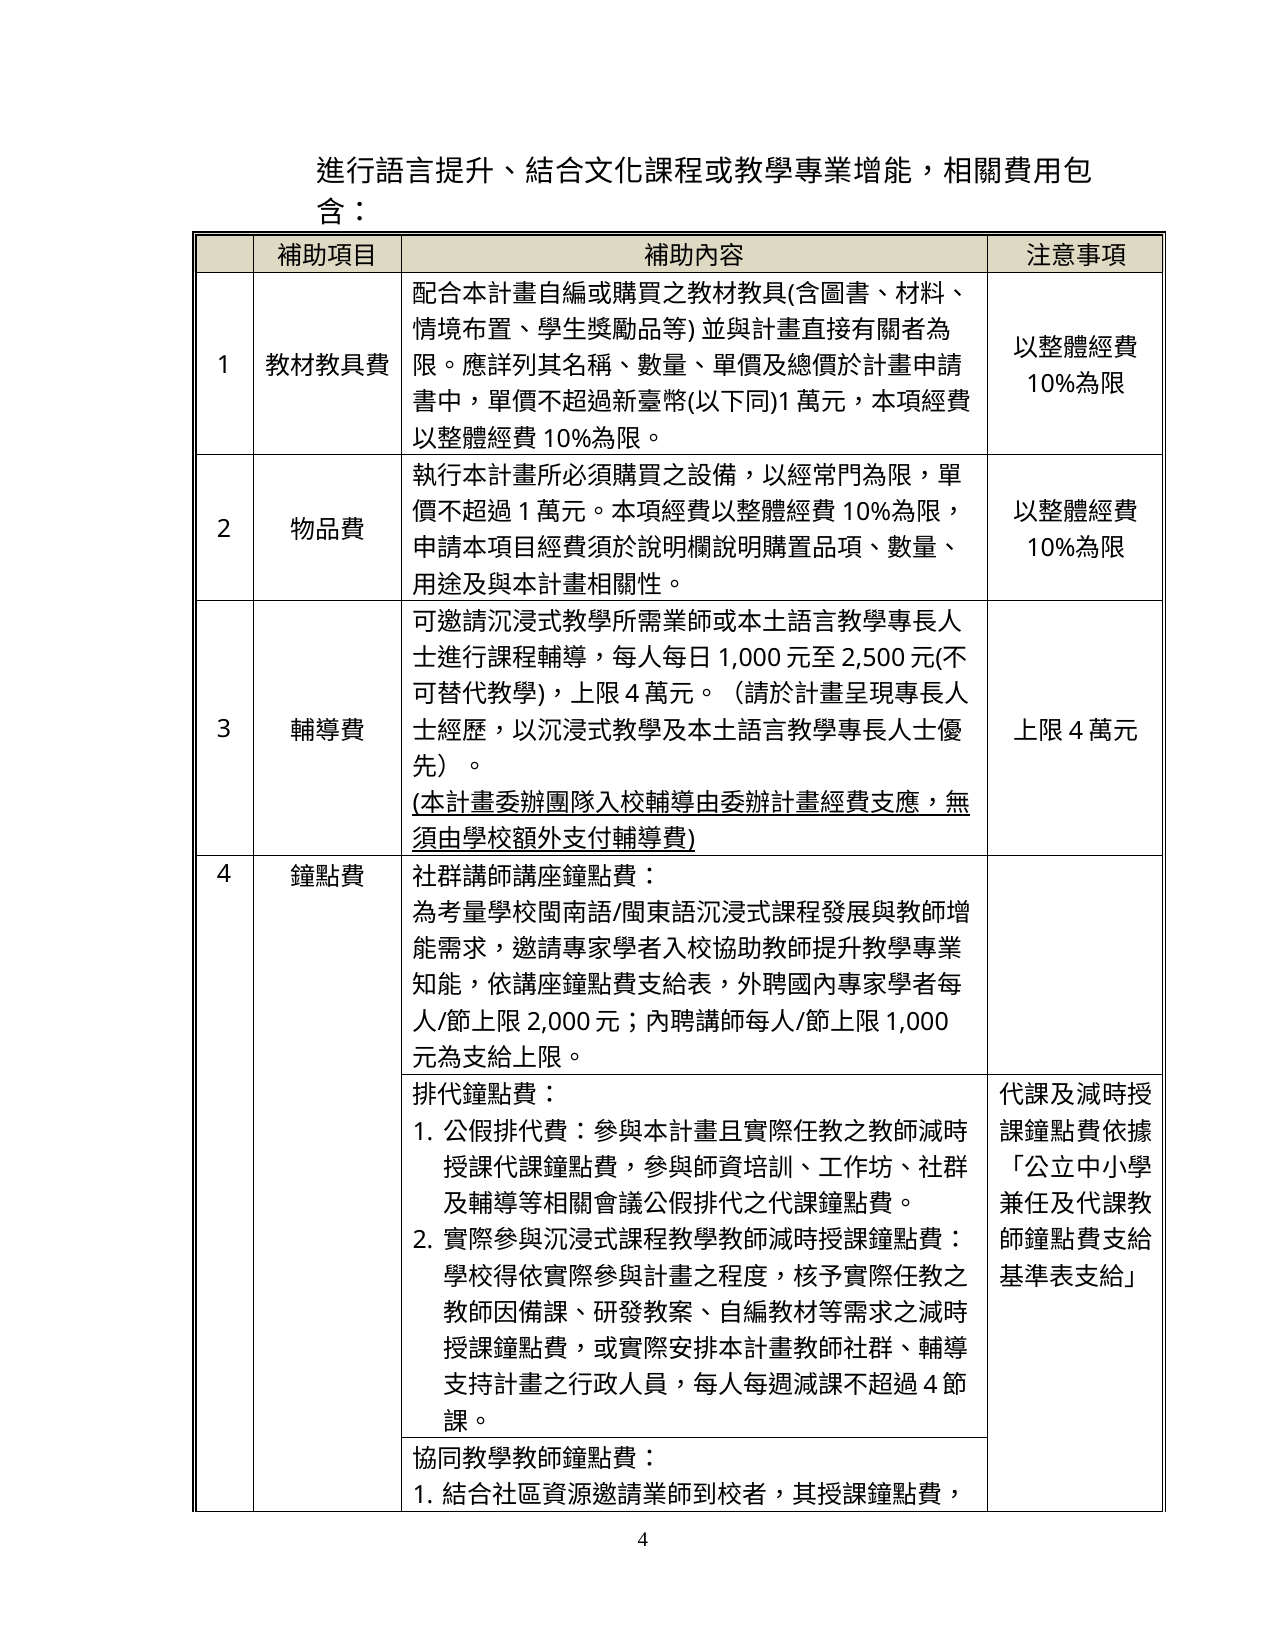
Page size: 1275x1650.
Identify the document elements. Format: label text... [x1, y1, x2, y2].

table_cell 物品費 [254, 455, 401, 600]
table_cell 執行本計畫所必須購買之設備，以經常門為限，單價不超過1萬元。本項經費以整體經費10%為限，申請本項目經費須於說明欄說明購置品項、數量、用途及與本計畫相關性。 [402, 455, 987, 600]
table_cell 3 [197, 601, 253, 855]
table_header 注意事項 [988, 236, 1162, 272]
table_cell 代課及減時授課鐘點費依據「公立中小學兼任及代課教師鐘點費支給基準表支給」 [988, 1075, 1162, 1511]
table_cell 上限4萬元 [988, 601, 1162, 855]
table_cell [402, 1438, 987, 1511]
table_header 補助內容 [402, 236, 987, 272]
table_cell [988, 856, 1162, 1074]
table_cell 2 [197, 455, 253, 600]
table_cell 以整體經費10%為限 [988, 273, 1162, 454]
table_cell 1 [197, 273, 253, 454]
table_cell 教材教具費 [254, 273, 401, 454]
table_cell 可邀請沉浸式教學所需業師或本土語言教學專長人士進行課程輔導，每人每日1,000元至2,500元(不可替代教學)，上限4萬元。（請於計畫呈現專長人士經歷，以沉浸式教學及本土語言教學專長人士優先）。 (本計畫委辦團隊入校輔導由委辦計畫經費支應，無須由學校額外支付輔導費) [402, 601, 987, 855]
table_cell 配合本計畫自編或購買之教材教具(含圖書、材料、情境布置、學生獎勵品等) 並與計畫直接有關者為限。應詳列其名稱、數量、單價及總價於計畫申請書中，單價不超過新臺幣(以下同)1萬元，本項經費以整體經費10%為限。 [402, 273, 987, 454]
table_cell 社群講師講座鐘點費： 為考量學校閩南語/閩東語沉浸式課程發展與教師增能需求，邀請專家學者入校協助教師提升教學專業知能，依講座鐘點費支給表，外聘國內專家學者每人/節上限2,000元；內聘講師每人/節上限1,000元為支給上限。 [402, 856, 987, 1074]
table_cell 4 [197, 856, 253, 1511]
table_header [197, 236, 253, 272]
table_cell 排代鐘點費： 公假排代費：參與本計畫且實際任教之教師減時授課代課鐘點費，參與師資培訓、工作坊、社群及輔導等相關會議公假排代之代課鐘點費。 實際參與沉浸式課程教學教師減時授課鐘點費：學校得依實際參與計畫之程度，核予實際任教之教師因備課、研發教案、自編教材等需求之減時授課鐘點費，或實際安排本計畫教師社群、輔導支持計畫之行政人員，每人每週減課不超過4節課。 [402, 1075, 987, 1437]
table_cell 以整體經費10%為限 [988, 455, 1162, 600]
table_cell 輔導費 [254, 601, 401, 855]
table_cell 鐘點費 [254, 856, 401, 1511]
table_header 補助項目 [254, 236, 401, 272]
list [266, 148, 1093, 231]
